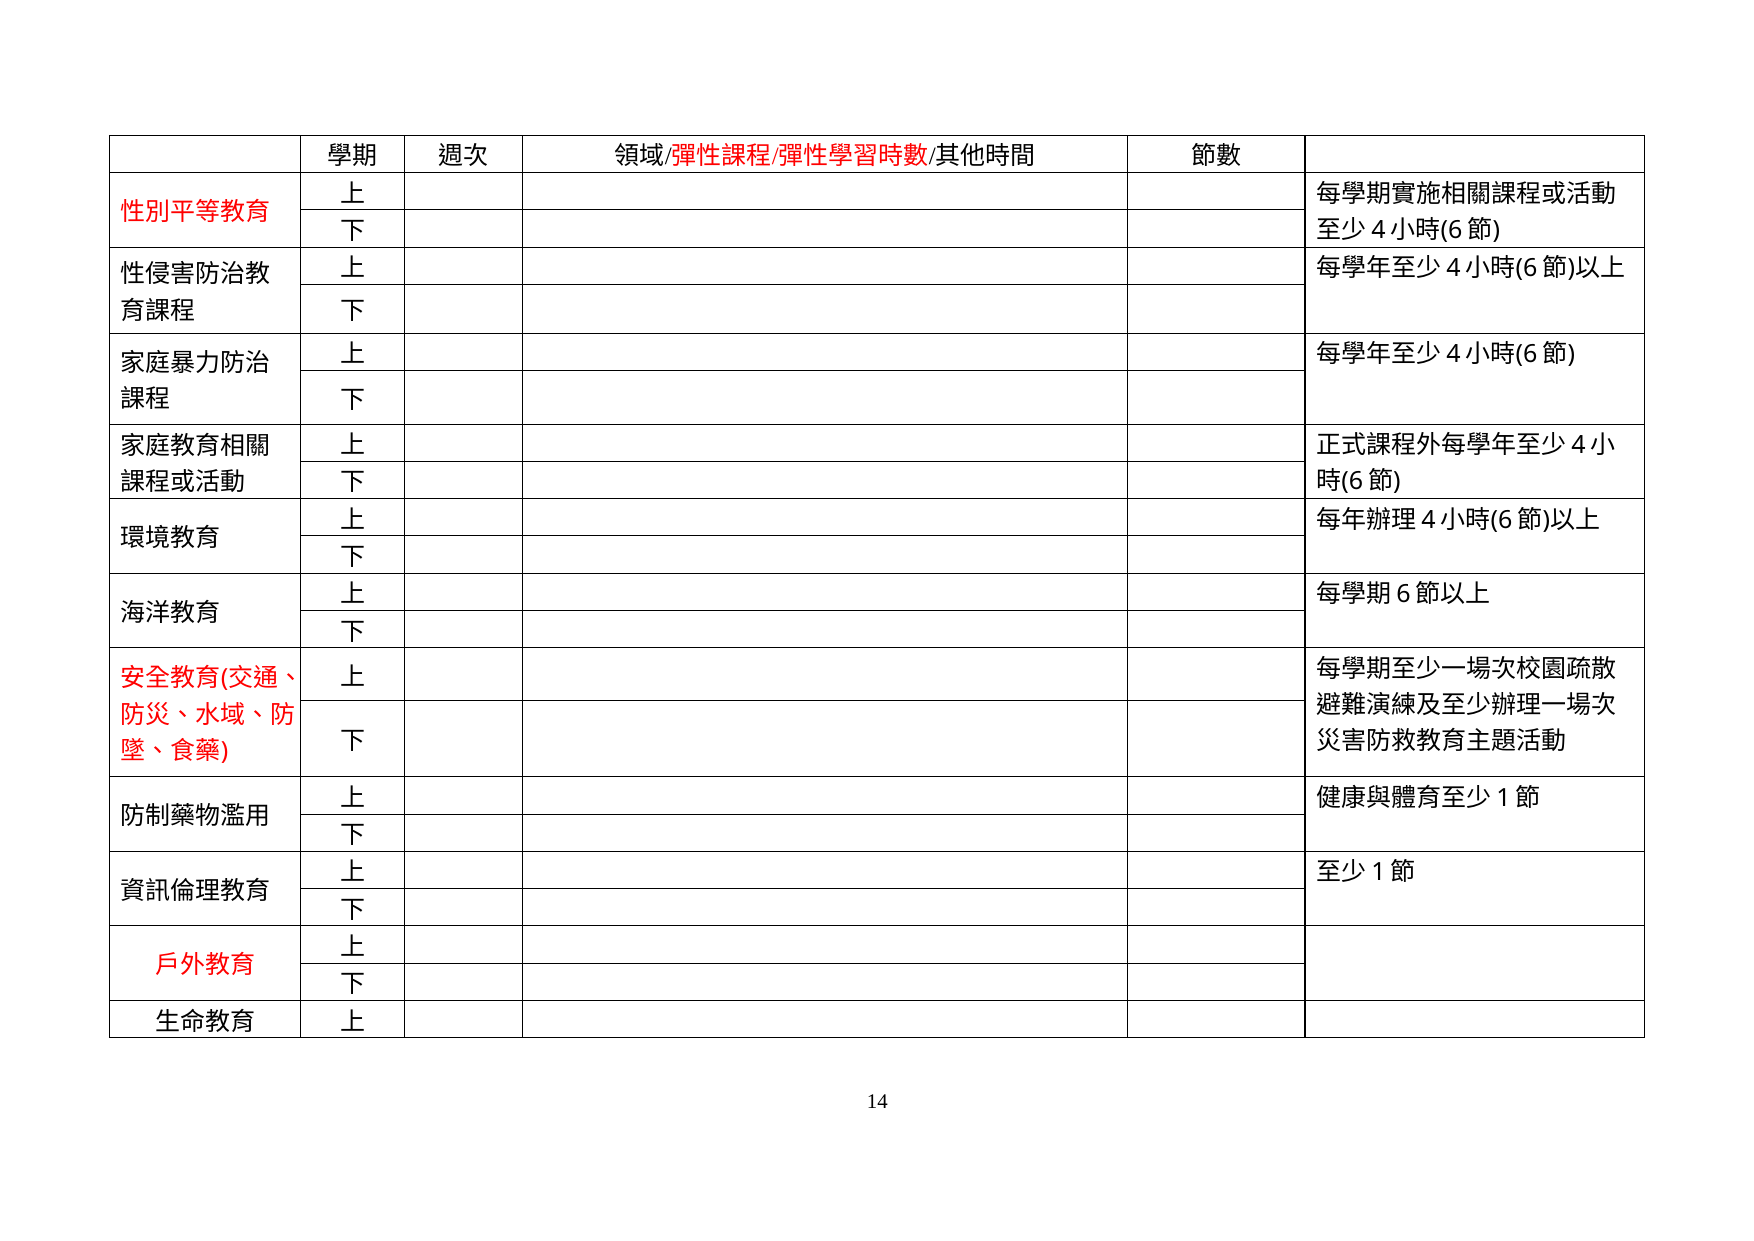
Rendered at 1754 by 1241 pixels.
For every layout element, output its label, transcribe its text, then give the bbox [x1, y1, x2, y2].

table_cell [405, 173, 522, 209]
table_cell 上 [301, 777, 404, 813]
table_header 法定/其他議題 [110, 136, 300, 172]
table_cell [1128, 964, 1304, 1000]
table_cell 節數 [1128, 136, 1304, 172]
table_cell 下 [301, 889, 404, 925]
table_cell 家庭教育相關課程或活動 [110, 425, 300, 498]
table_cell [523, 462, 1127, 498]
table_cell 每學期至少一場次校園疏散避難演練及至少辦理一場次災害防救教育主題活動 [1306, 648, 1644, 776]
table_cell [1128, 425, 1304, 461]
table_cell [1128, 926, 1304, 963]
table_cell 上 [301, 1001, 404, 1037]
table_cell [1128, 648, 1304, 700]
table_cell 下 [301, 611, 404, 647]
table_cell [523, 536, 1127, 573]
table_cell [1128, 334, 1304, 370]
table_cell [405, 964, 522, 1000]
table_cell 每年辦理4小時(6節)以上 [1306, 499, 1644, 573]
table_cell 下 [301, 815, 404, 851]
table_cell 每學期實施相關課程或活動至少4小時(6節) [1306, 173, 1644, 247]
table_cell [523, 210, 1127, 247]
table_cell 上 [301, 499, 404, 535]
table_cell [405, 371, 522, 423]
table_cell [523, 425, 1127, 461]
table_cell 下 [301, 285, 404, 333]
table_cell [405, 852, 522, 888]
table_cell [405, 1001, 522, 1037]
table_cell [405, 926, 522, 963]
table_cell 上 [301, 248, 404, 284]
table_cell [405, 462, 522, 498]
table_cell 健康與體育至少1節 [1306, 777, 1644, 851]
table_cell [523, 334, 1127, 370]
table_cell 下 [301, 536, 404, 573]
table_cell 家庭暴力防治課程 [110, 334, 300, 423]
table_cell [523, 248, 1127, 284]
table_cell 週次 [405, 136, 522, 172]
table_cell 上 [301, 852, 404, 888]
table_cell 每學年至少4小時(6節) [1306, 334, 1644, 423]
table_cell 上 [301, 648, 404, 700]
table_cell [1128, 285, 1304, 333]
table_cell 安全教育(交通、防災、水域、防墜、食藥) [110, 648, 300, 776]
table_cell [1306, 1001, 1644, 1037]
table_cell 海洋教育 [110, 574, 300, 647]
table_cell [1128, 611, 1304, 647]
table_cell [523, 1001, 1127, 1037]
table_cell 性侵害防治教育課程 [110, 248, 300, 333]
table_cell [1128, 210, 1304, 247]
table_cell [405, 210, 522, 247]
table_cell 上 [301, 926, 404, 963]
table_cell [1128, 173, 1304, 209]
table_cell 學期 [301, 136, 404, 172]
table_cell [523, 173, 1127, 209]
table_cell [1128, 499, 1304, 535]
table_cell 生命教育 [110, 1001, 300, 1037]
table_cell [405, 815, 522, 851]
table_cell 下 [301, 462, 404, 498]
table_cell [405, 648, 522, 700]
table_cell [523, 371, 1127, 423]
table_cell 領域/彈性課程/彈性學習時數/其他時間 [523, 136, 1127, 172]
table_cell 正式課程外每學年至少4小時(6節) [1306, 425, 1644, 498]
table_cell [405, 701, 522, 776]
table_cell [405, 611, 522, 647]
table_cell 資訊倫理教育 [110, 852, 300, 925]
table_cell [523, 964, 1127, 1000]
table_cell 上 [301, 173, 404, 209]
table_cell [523, 926, 1127, 963]
table_cell [1306, 926, 1644, 1000]
table_cell 下 [301, 964, 404, 1000]
table_cell 每學期6節以上 [1306, 574, 1644, 647]
table_cell [405, 889, 522, 925]
table_cell [405, 334, 522, 370]
table_cell 性別平等教育 [110, 173, 300, 247]
table_cell [523, 852, 1127, 888]
table_cell [1128, 852, 1304, 888]
table_cell [1128, 574, 1304, 610]
table_cell [405, 248, 522, 284]
table_cell 下 [301, 371, 404, 423]
table_cell [523, 777, 1127, 813]
table_cell [1128, 1001, 1304, 1037]
table_cell 每學年至少4小時(6節)以上 [1306, 248, 1644, 333]
table_cell [405, 285, 522, 333]
table_cell 至少1節 [1306, 852, 1644, 925]
table_cell 防制藥物濫用 [110, 777, 300, 851]
table_cell [405, 499, 522, 535]
table_header 備 註 [1306, 136, 1644, 172]
table_cell [405, 536, 522, 573]
table_cell [1128, 701, 1304, 776]
table_cell [523, 499, 1127, 535]
table_cell [523, 889, 1127, 925]
table_cell [1128, 889, 1304, 925]
table_cell [523, 285, 1127, 333]
table_cell [523, 574, 1127, 610]
table_cell [523, 701, 1127, 776]
table_cell [523, 611, 1127, 647]
table_cell [1128, 462, 1304, 498]
table_cell [1128, 248, 1304, 284]
table_cell [405, 777, 522, 813]
table_cell 下 [301, 701, 404, 776]
table_cell 環境教育 [110, 499, 300, 573]
table_cell [523, 815, 1127, 851]
table_cell 下 [301, 210, 404, 247]
table_cell 上 [301, 425, 404, 461]
table_cell [405, 574, 522, 610]
table_cell 上 [301, 574, 404, 610]
table_cell 戶外教育 [110, 926, 300, 1000]
table_cell [405, 425, 522, 461]
table_cell [1128, 815, 1304, 851]
table_cell 上 [301, 334, 404, 370]
table_cell [1128, 536, 1304, 573]
table_cell [1128, 371, 1304, 423]
table_cell [1128, 777, 1304, 813]
table_cell [523, 648, 1127, 700]
